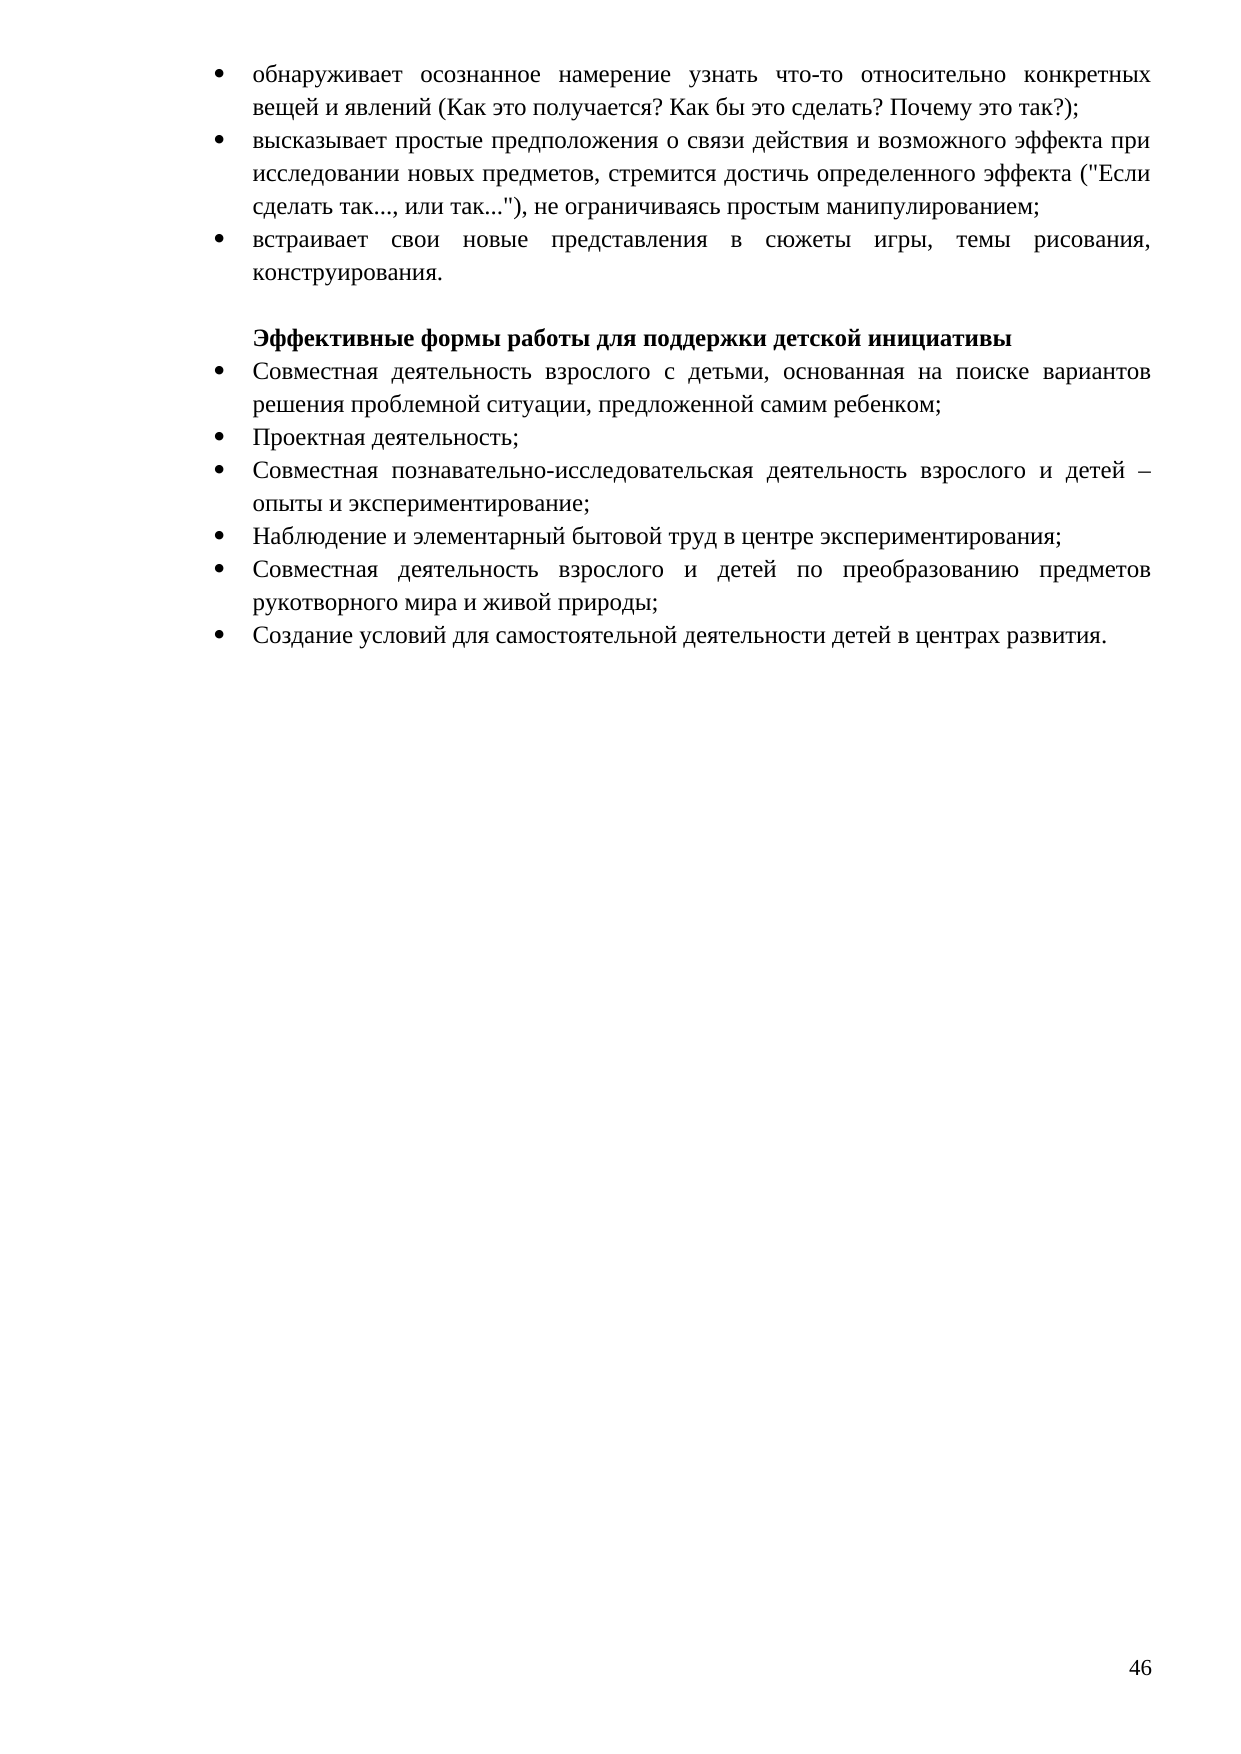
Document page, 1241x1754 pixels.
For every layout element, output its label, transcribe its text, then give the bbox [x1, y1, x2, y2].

list Создание условий для самостоятельной деятельности детей в центрах развития. [215, 620, 1152, 649]
list обнаруживает осознанное намерение узнать что-то относительно конкретных вещей и явлений (Как это получается? Как бы это сделать? Почему это так?); [215, 59, 1152, 121]
list Эффективные формы работы для поддержки детской инициативы [252, 323, 1152, 352]
list Совместная деятельность взрослого с детьми, основанная на поиске вариантов решения проблемной ситуации, предложенной самим ребенком; [215, 356, 1152, 418]
list Проектная деятельность; [215, 422, 1152, 451]
list Совместная деятельность взрослого и детей по преобразованию предметов рукотворного мира и живой природы; [215, 554, 1152, 616]
list встраивает свои новые представления в сюжеты игры, темы рисования, конструирования. [215, 224, 1152, 286]
list Наблюдение и элементарный бытовой труд в центре экспериментирования; [215, 521, 1152, 550]
list высказывает простые предположения о связи действия и возможного эффекта при исследовании новых предметов, стремится достичь определенного эффекта ("Если сделать так..., или так..."), не ограничиваясь простым манипулированием; [215, 125, 1152, 220]
list Совместная познавательно-исследовательская деятельность взрослого и детей – опыты и экспериментирование; [215, 455, 1152, 517]
